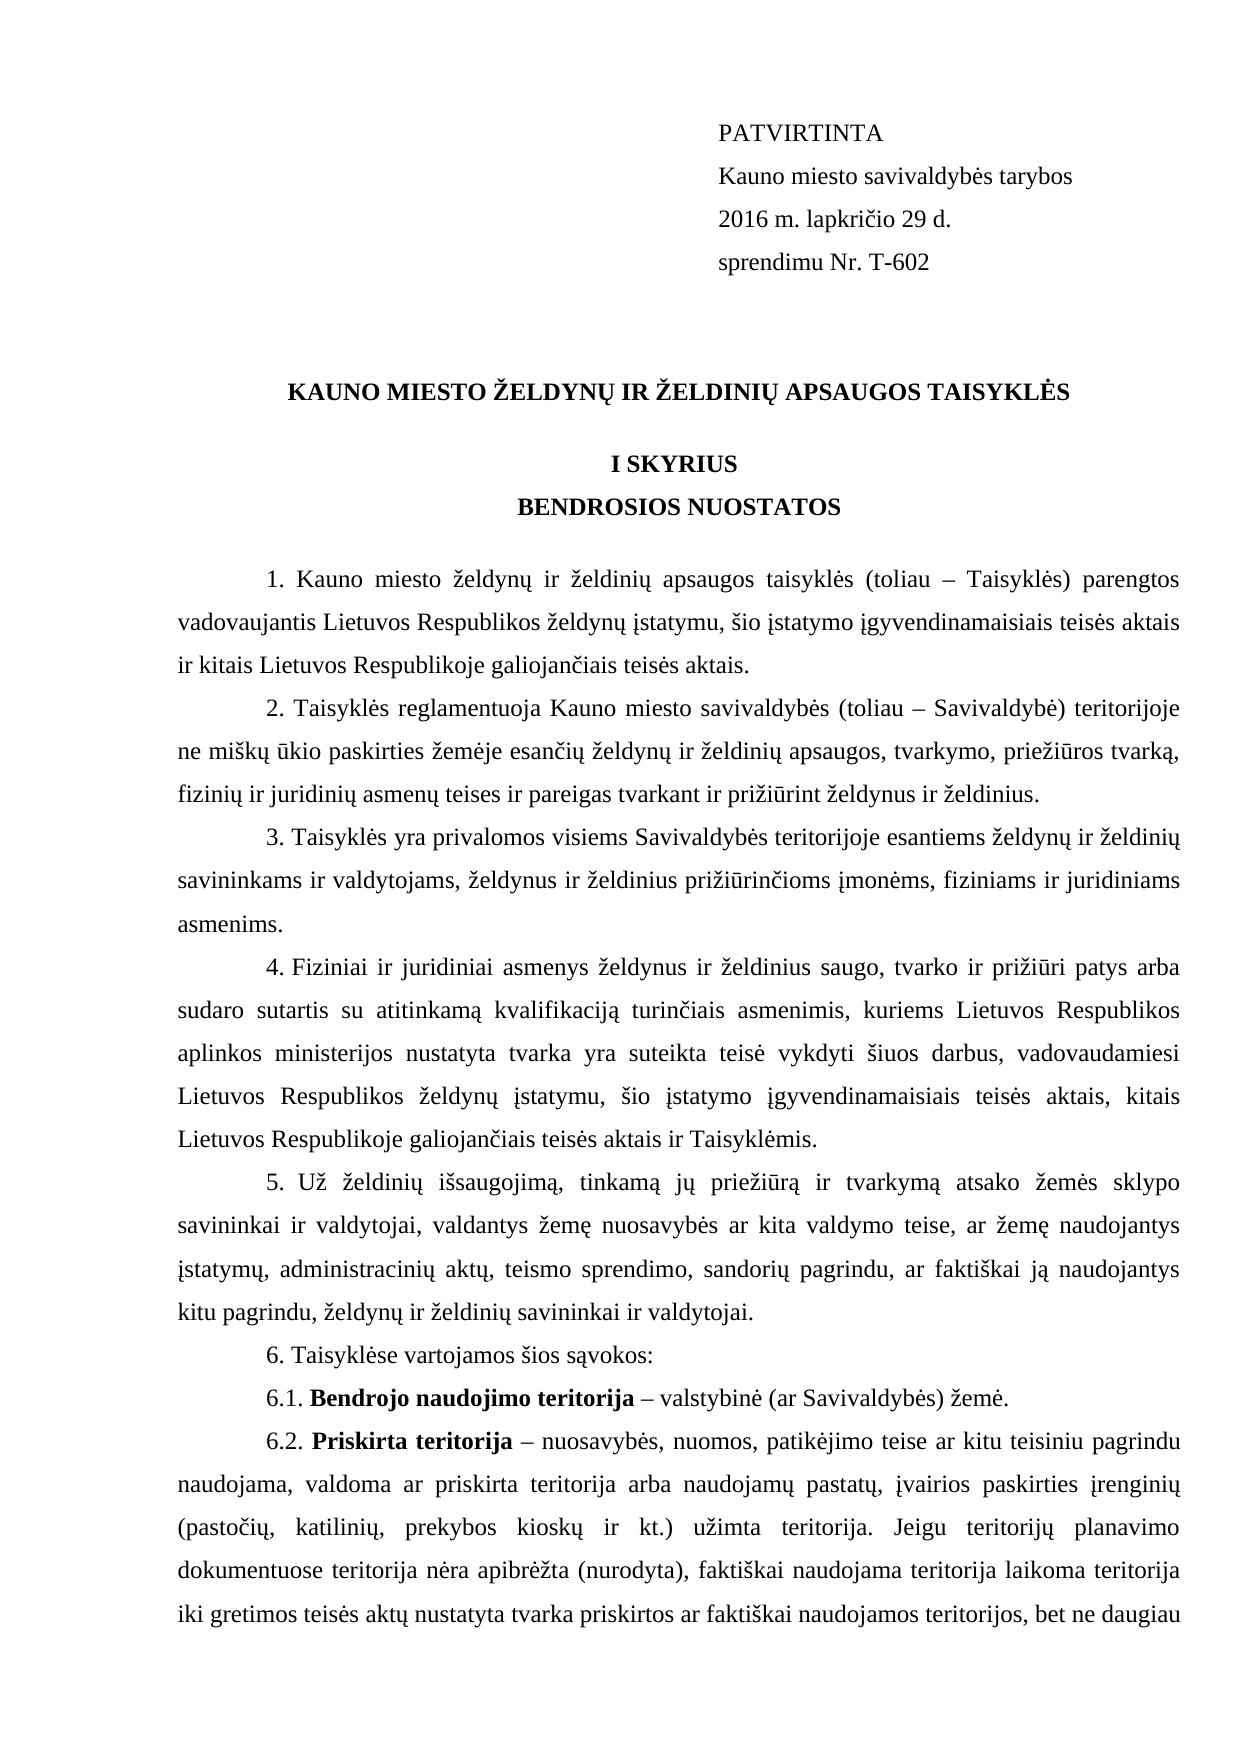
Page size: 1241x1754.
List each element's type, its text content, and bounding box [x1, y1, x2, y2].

text 1. Kauno miesto želdynų ir želdinių apsaugos taisyklės (toliau – Taisyklės) parengtos vadovaujantis Lietuvos Respublikos želdynų įstatymu, šio įstatymo įgyvendinamaisiais teisės aktais ir kitais Lietuvos Respublikoje galiojančiais teisės aktais. [177, 564, 1181, 679]
subtitle 2016 m. lapkričio 29 d. [177, 204, 1181, 233]
text 2. Taisyklės reglamentuoja Kauno miesto savivaldybės (toliau – Savivaldybė) teritorijoje ne miškų ūkio paskirties žemėje esančių želdynų ir želdinių apsaugos, tvarkymo, priežiūros tvarką, fizinių ir juridinių asmenų teises ir pareigas tvarkant ir prižiūrint želdynus ir želdinius. [177, 693, 1181, 808]
text 3. Taisyklės yra privalomos visiems Savivaldybės teritorijoje esantiems želdynų ir želdinių savininkams ir valdytojams, želdynus ir želdinius prižiūrinčioms įmonėms, fiziniams ir juridiniams asmenims. [177, 822, 1181, 937]
subtitle KAUNO MIESTO ŽELDYNŲ IR ŽELDINIŲ APSAUGOS TAISYKLĖS [177, 377, 1181, 406]
subtitle Kauno miesto savivaldybės tarybos [177, 161, 1181, 190]
text I SKYRIUS [177, 449, 1171, 477]
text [177, 1426, 1181, 1627]
subtitle PATVIRTINTA [583, 118, 1240, 147]
text 6.1. Bendrojo naudojimo teritorija – valstybinė (ar Savivaldybės) žemė. [177, 1383, 1181, 1412]
text 4. Fiziniai ir juridiniai asmenys želdynus ir želdinius saugo, tvarko ir prižiūri patys arba sudaro sutartis su atitinkamą kvalifikaciją turinčiais asmenimis, kuriems Lietuvos Respublikos aplinkos ministerijos nustatyta tvarka yra suteikta teisė vykdyti šiuos darbus, vadovaudamiesi Lietuvos Respublikos želdynų įstatymu, šio įstatymo įgyvendinamaisiais teisės aktais, kitais Lietuvos Respublikoje galiojančiais teisės aktais ir Taisyklėmis. [177, 952, 1181, 1153]
subtitle sprendimu Nr. T-602 [177, 247, 1181, 276]
text BENDROSIOS NUOSTATOS [177, 492, 1181, 521]
text 6. Taisyklėse vartojamos šios sąvokos: [177, 1340, 1181, 1369]
text 5. Už želdinių išsaugojimą, tinkamą jų priežiūrą ir tvarkymą atsako žemės sklypo savininkai ir valdytojai, valdantys žemę nuosavybės ar kita valdymo teise, ar žemę naudojantys įstatymų, administracinių aktų, teismo sprendimo, sandorių pagrindu, ar faktiškai ją naudojantys kitu pagrindu, želdynų ir želdinių savininkai ir valdytojai. [177, 1167, 1181, 1326]
